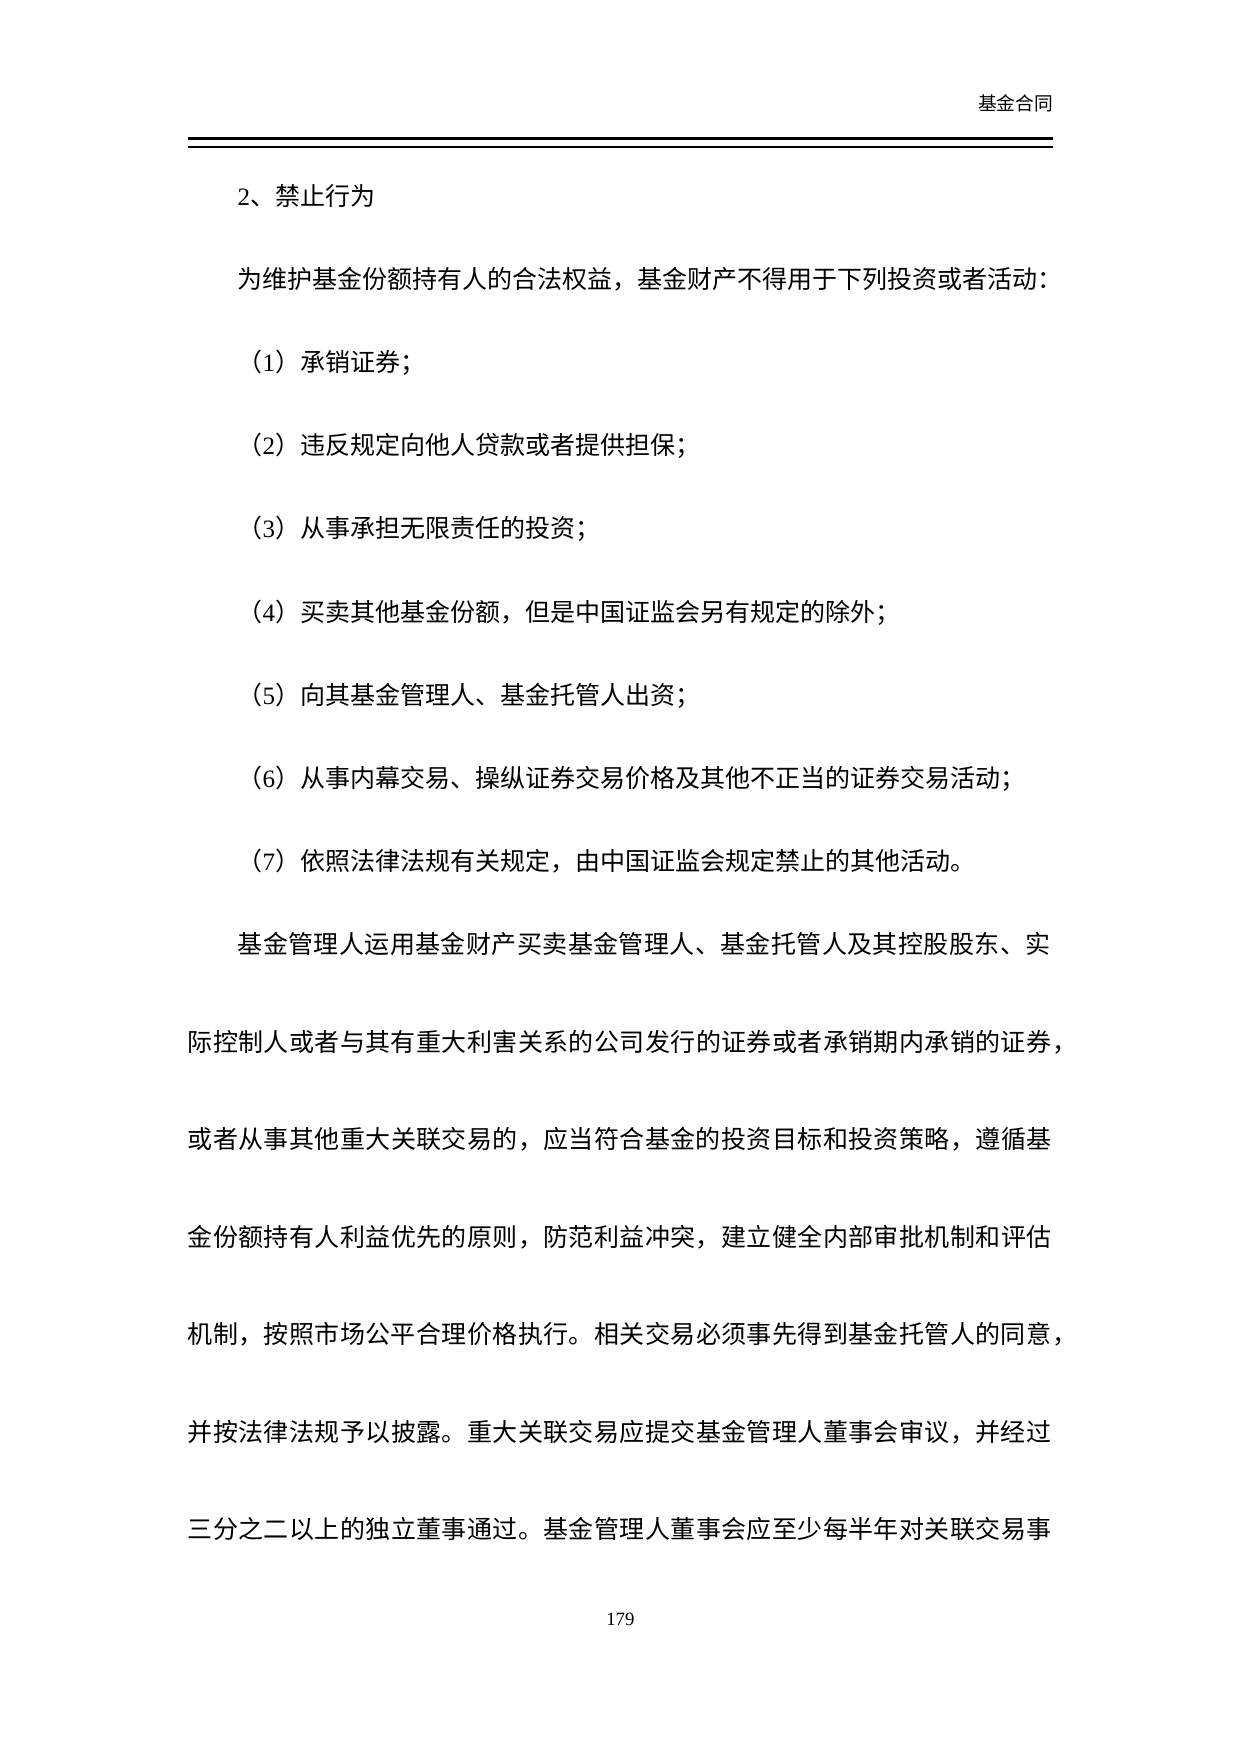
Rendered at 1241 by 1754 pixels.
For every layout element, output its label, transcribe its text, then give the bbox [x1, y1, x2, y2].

text （7）依照法律法规有关规定，由中国证监会规定禁止的其他活动。 [187, 827, 1053, 892]
text （2）违反规定向他人贷款或者提供担保； [187, 411, 1053, 476]
text （1）承销证券； [187, 328, 1053, 393]
text （5）向其基金管理人、基金托管人出资； [187, 661, 1053, 726]
text （3）从事承担无限责任的投资； [187, 494, 1053, 559]
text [187, 910, 1053, 1560]
text 为维护基金份额持有人的合法权益，基金财产不得用于下列投资或者活动： [187, 245, 1053, 310]
text 2、禁止行为 [187, 162, 1053, 227]
text （4）买卖其他基金份额，但是中国证监会另有规定的除外； [187, 578, 1053, 643]
text （6）从事内幕交易、操纵证券交易价格及其他不正当的证券交易活动； [187, 744, 1053, 809]
